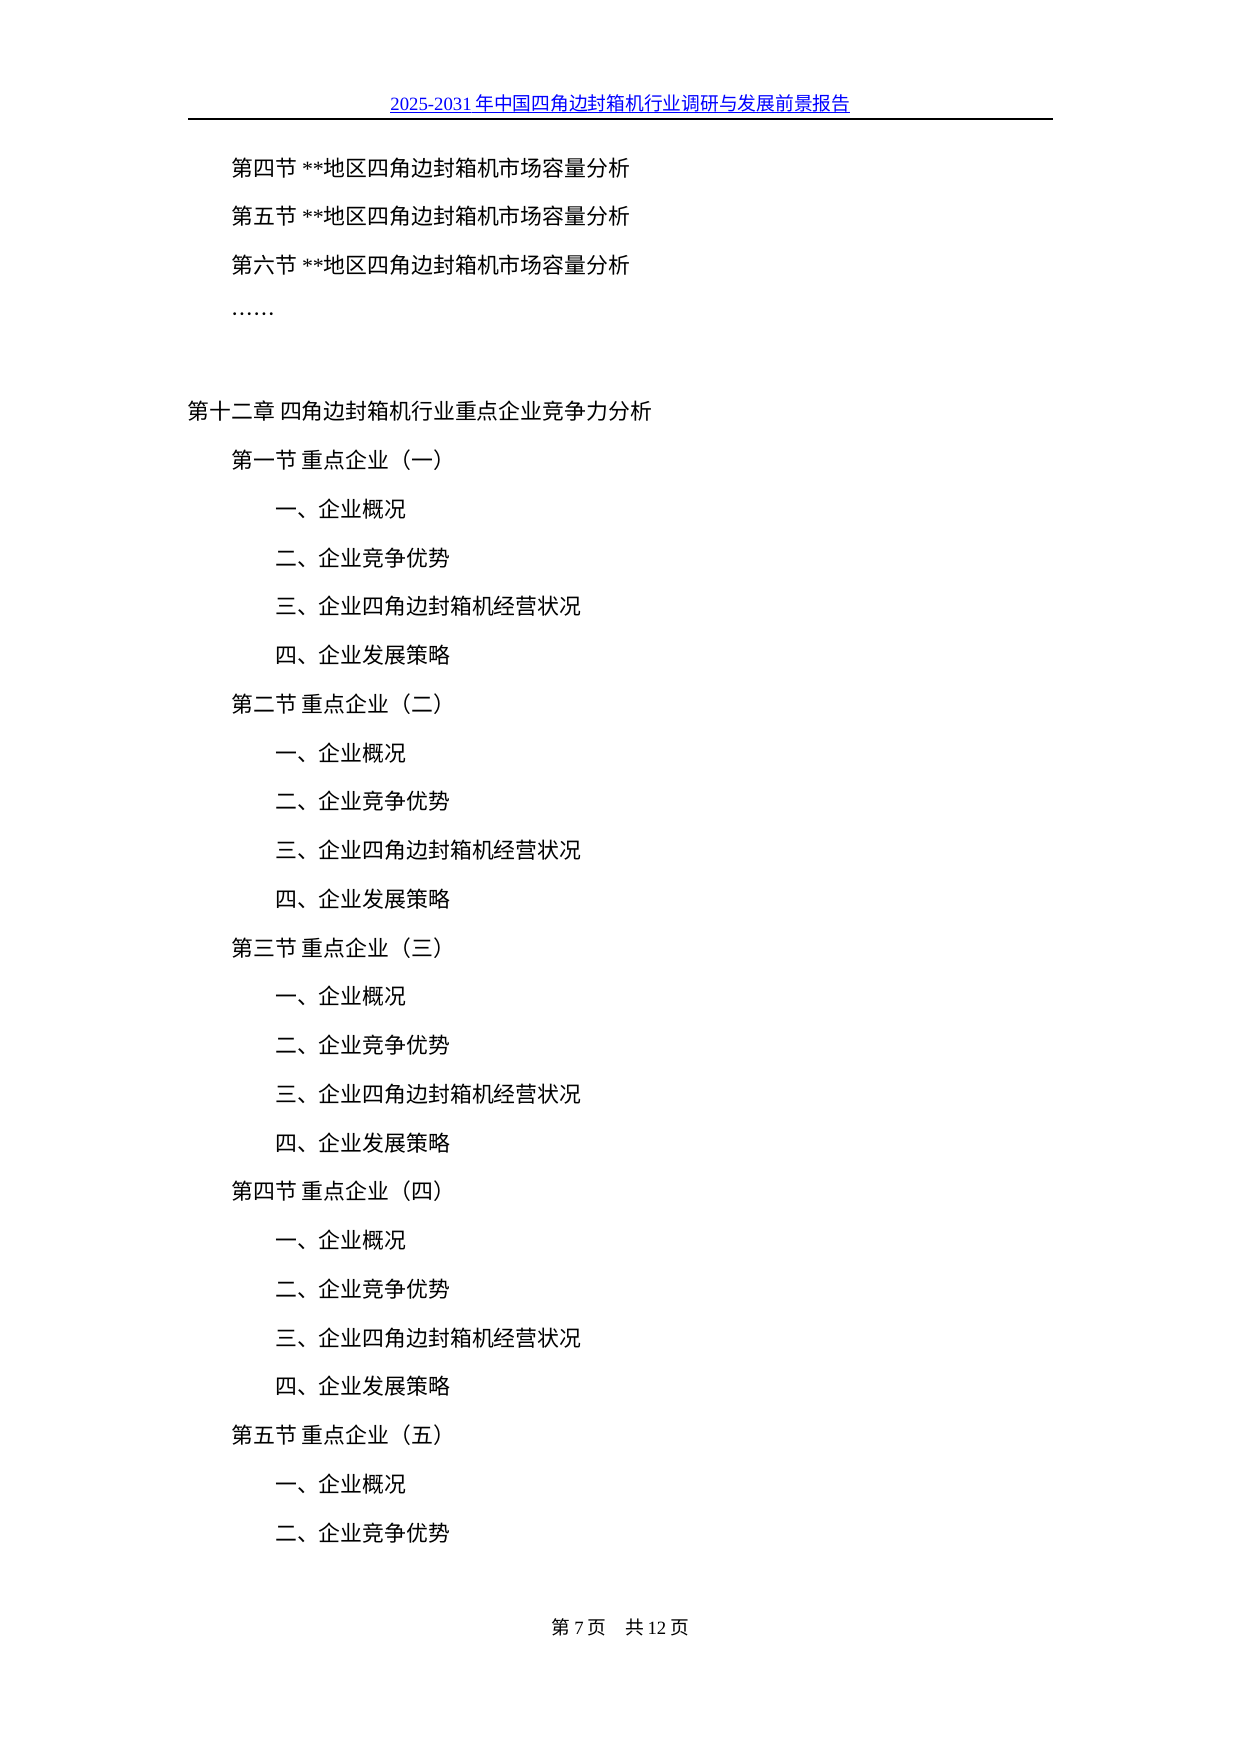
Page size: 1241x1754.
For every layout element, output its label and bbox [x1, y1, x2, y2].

text [187, 150, 1053, 1548]
